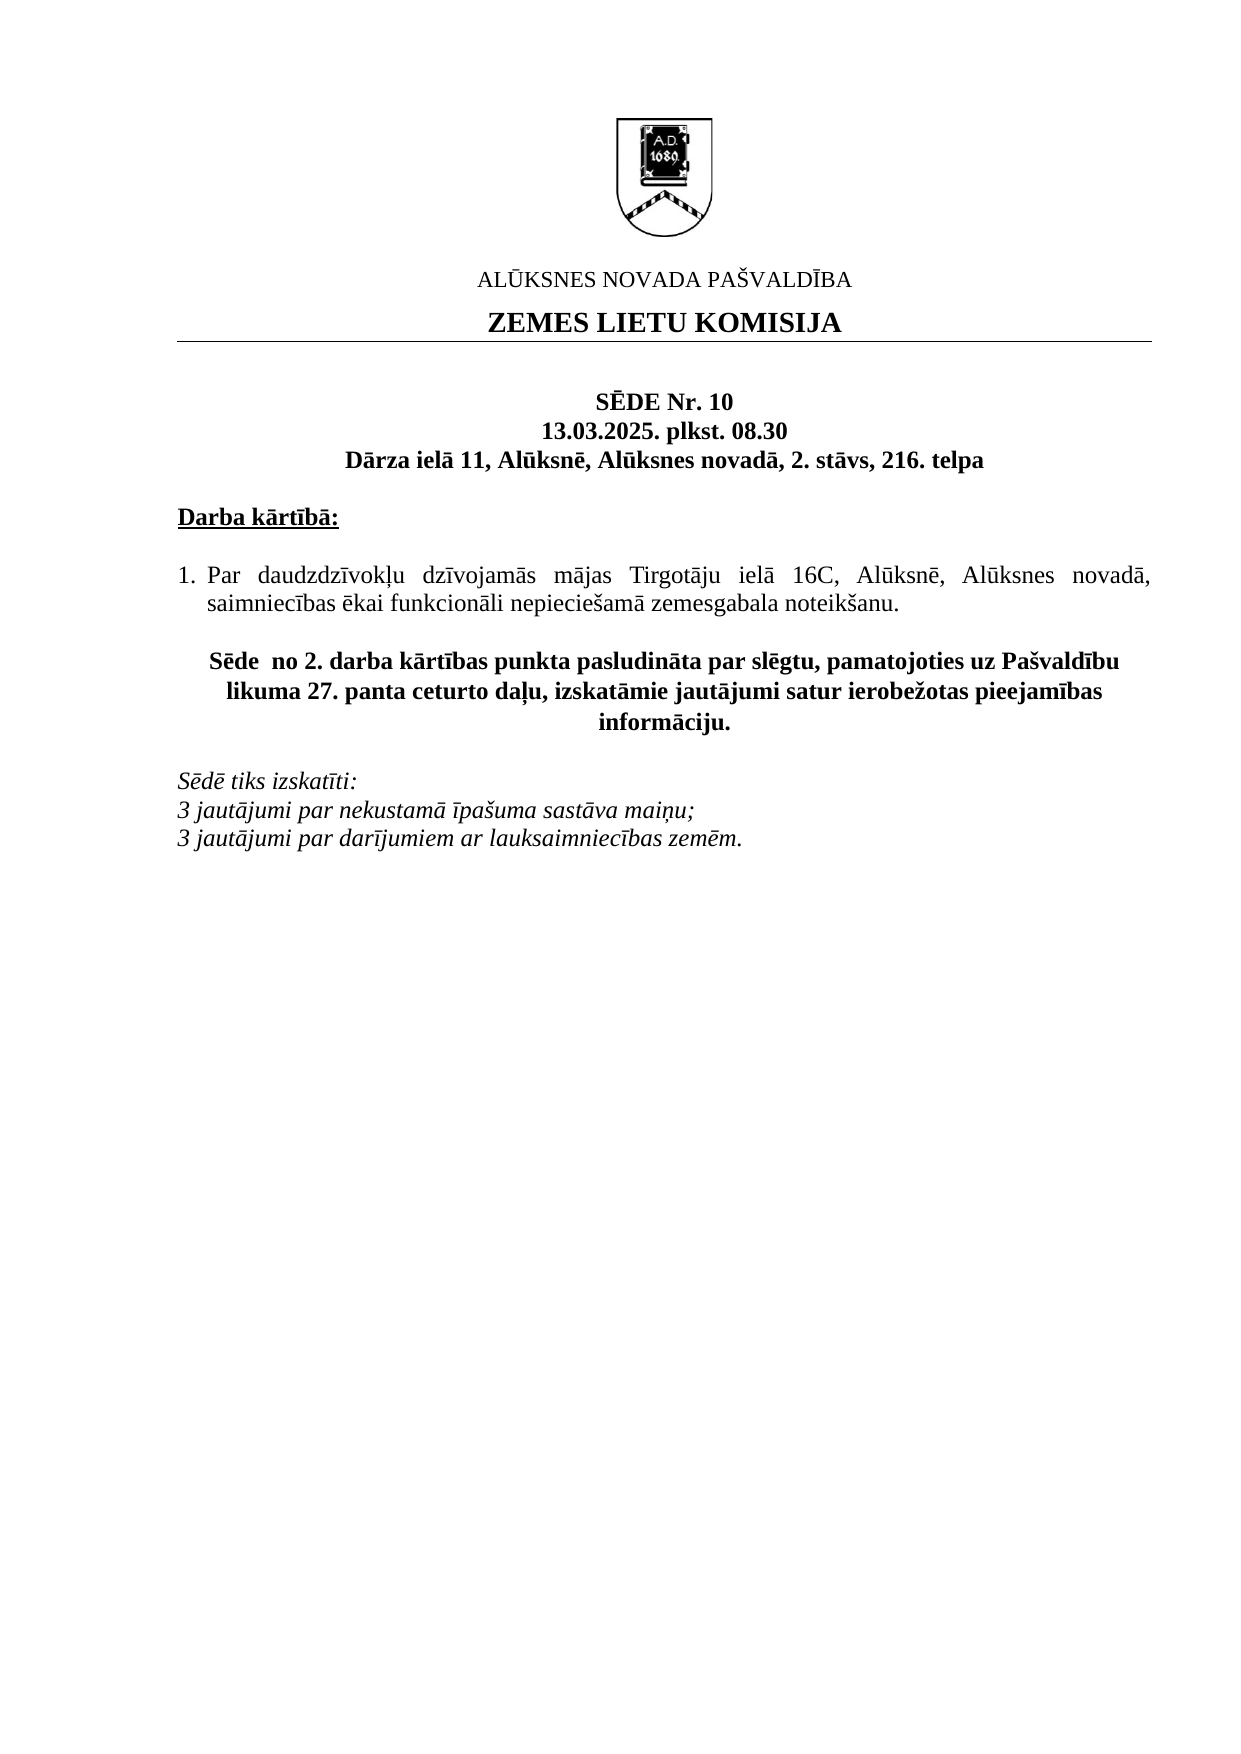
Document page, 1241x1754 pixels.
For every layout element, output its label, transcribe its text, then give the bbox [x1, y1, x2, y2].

subtitle ZEMES LIETU KOMISIJA [177, 305, 1152, 341]
picture [616, 118, 713, 237]
text Sēdē tiks izskatīti: [177, 766, 1152, 795]
text ALŪKSNES NOVADA PAŠVALDĪBA [177, 266, 1152, 292]
list Par daudzdzīvokļu dzīvojamās mājas Tirgotāju ielā 16C, Alūksnē, Alūksnes novadā, saimniecības ēkai funkcionāli nepieciešamā zemesgabala noteikšanu. [177, 560, 1152, 617]
text Dārza ielā 11, Alūksnē, Alūksnes novadā, 2. stāvs, 216. telpa [177, 445, 1152, 473]
text 3 jautājumi par darījumiem ar lauksaimniecības zemēm. [177, 823, 1152, 852]
text 13.03.2025. plkst. 08.30 [177, 416, 1152, 445]
text SĒDE Nr. 10 [177, 387, 1152, 416]
text Sēde no 2. darba kārtības punkta pasludināta par slēgtu, pamatojoties uz Pašvaldību likuma 27. panta ceturto daļu, izskatāmie jautājumi satur ierobežotas pieejamības informāciju. [177, 646, 1152, 736]
text 3 jautājumi par nekustamā īpašuma sastāva maiņu; [177, 795, 1152, 823]
text Darba kārtībā: [177, 502, 1152, 531]
